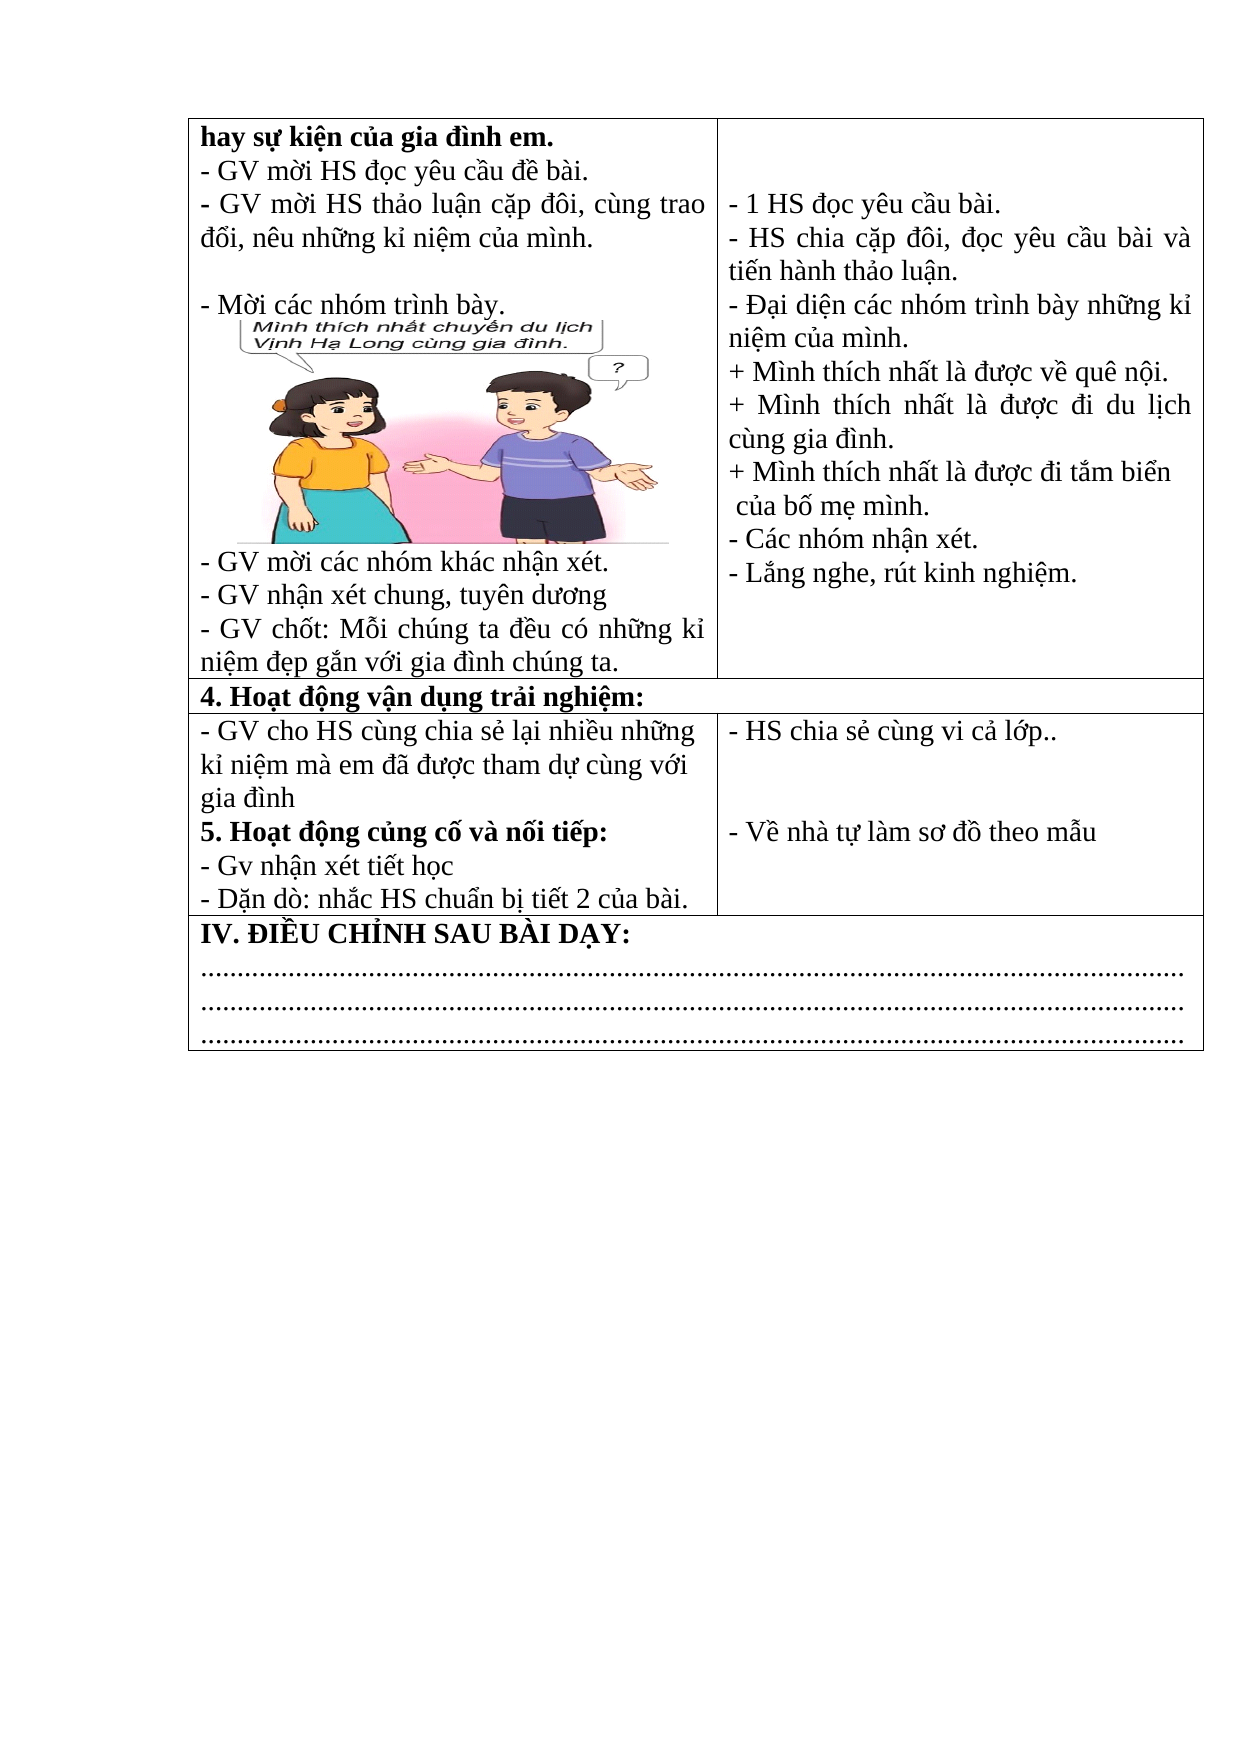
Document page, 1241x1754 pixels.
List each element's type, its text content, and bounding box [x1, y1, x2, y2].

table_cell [718, 119, 1203, 678]
picture [237, 320, 669, 544]
table_cell 4. Hoạt động vận dụng trải nghiệm: [189, 679, 1203, 712]
table_cell - HS chia sẻ cùng vi cả lớp.. - Về nhà tự làm sơ đồ theo mẫu [718, 714, 1203, 915]
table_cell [189, 119, 717, 678]
table_cell - GV cho HS cùng chia sẻ lại nhiều những kỉ niệm mà em đã được tham dự cùng với gia đình 5. Hoạt động củng cố và nối tiếp: - Gv nhận xét tiết học - Dặn dò: nhắc HS chuẩn bị tiết 2 của bài. [189, 714, 717, 915]
table_cell IV. ĐIỀU CHỈNH SAU BÀI DẠY: ....................................................................................................................................... ....................................................................................................................................... ....................................................................................................................................... [189, 916, 1203, 1050]
